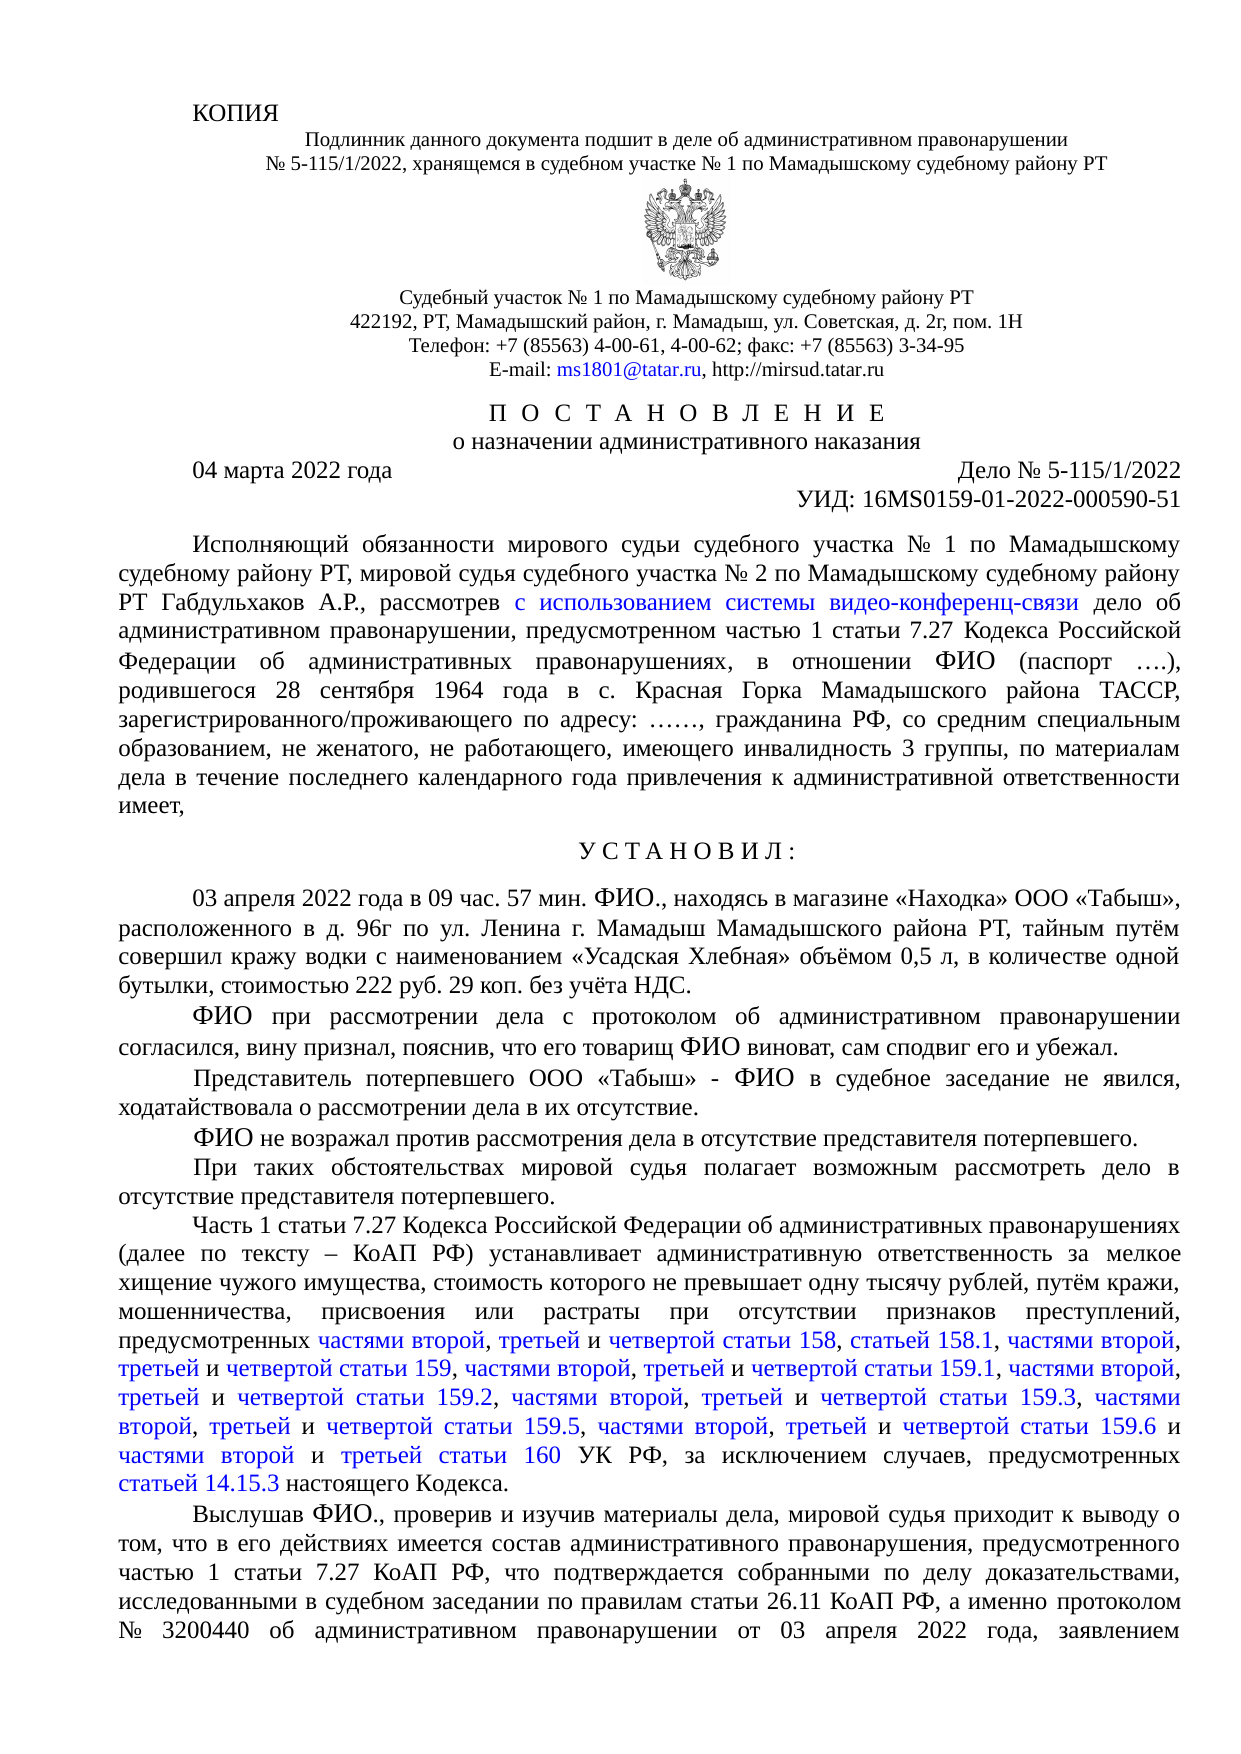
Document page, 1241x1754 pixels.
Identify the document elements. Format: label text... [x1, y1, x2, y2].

text При таких обстоятельствах мировой судья полагает возможным рассмотреть дело в отсутствие представителя потерпевшего. [118, 1152, 1181, 1210]
text Подлинник данного документа подшит в деле об административном правонарушении [118, 127, 1181, 151]
text ПОСТАНОВЛЕНИЕ [118, 398, 1181, 426]
text о назначении административного наказания [118, 426, 1181, 455]
text № 5-115/1/2022, хранящемся в судебном участке № 1 по Мамадышскому судебному району РТ [118, 151, 1181, 175]
picture [643, 174, 730, 285]
text Телефон: +7 (85563) 4-00-61, 4-00-62; факс: +7 (85563) 3-34-95 [118, 333, 1181, 357]
text 03 апреля 2022 года в 09 час. 57 мин. ФИО., находясь в магазине «Находка» ООО «Табыш», расположенного в д. 96г по ул. Ленина г. Мамадыш Мамадышского района РТ, тайным путём совершил кражу водки с наименованием «Усадская Хлебная» объёмом 0,5 л, в количестве одной бутылки, стоимостью 222 руб. 29 коп. без учёта НДС. [118, 882, 1181, 999]
text 04 марта 2022 года Дело № 5-115/1/2022 [118, 455, 1181, 484]
text ФИО не возражал против рассмотрения дела в отсутствие представителя потерпевшего. [118, 1121, 1181, 1152]
text Судебный участок № 1 по Мамадышскому судебному району РТ [118, 284, 1181, 309]
text УСТАНОВИЛ: [118, 836, 1181, 865]
text 422192, РТ, Мамадышский район, г. Мамадыш, ул. Советская, д. 2г, пом. 1Н [118, 309, 1181, 333]
text Часть 1 статьи 7.27 Кодекса Российской Федерации об административных правонарушениях (далее по тексту – КоАП РФ) устанавливает административную ответственность за мелкое хищение чужого имущества, стоимость которого не превышает одну тысячу рублей, путём кражи, мошенничества, присвоения или растраты при отсутствии признаков преступлений, предусмотренных частями второй, третьей и четвертой статьи 158, статьей 158.1, частями второй, третьей и четвертой статьи 159, частями второй, третьей и четвертой статьи 159.1, частями второй, третьей и четвертой статьи 159.2, частями второй, третьей и четвертой статьи 159.3, частями второй, третьей и четвертой статьи 159.5, частями второй, третьей и четвертой статьи 159.6 и частями второй и третьей статьи 160 УК РФ, за исключением случаев, предусмотренных статьей 14.15.3 настоящего Кодекса. [118, 1210, 1181, 1497]
text E-mail: ms1801@tatar.ru, http://mirsud.tatar.ru [118, 357, 1181, 381]
text Исполняющий обязанности мирового судьи судебного участка № 1 по Мамадышскому судебному району РТ, мировой судья судебного участка № 2 по Мамадышскому судебному району РТ Габдульхаков А.Р., рассмотрев с использованием системы видео-конференц-связи дело об административном правонарушении, предусмотренном частью 1 статьи 7.27 Кодекса Российской Федерации об административных правонарушениях, в отношении ФИО (паспорт ….), родившегося 28 сентября 1964 года в с. Красная Горка Мамадышского района ТАССР, зарегистрированного/проживающего по адресу: ……, гражданина РФ, со средним специальным образованием, не женатого, не работающего, имеющего инвалидность 3 группы, по материалам дела в течение последнего календарного года привлечения к административной ответственности имеет, [118, 529, 1181, 819]
text Представитель потерпевшего ООО «Табыш» - ФИО в судебное заседание не явился, ходатайствовала о рассмотрении дела в их отсутствие. [118, 1061, 1181, 1121]
text УИД: 16MS0159-01-2022-000590-51 [118, 484, 1181, 513]
text ФИО при рассмотрении дела с протоколом об административном правонарушении согласился, вину признал, пояснив, что его товарищ ФИО виноват, сам сподвиг его и убежал. [118, 999, 1181, 1061]
text КОПИЯ [118, 98, 1181, 127]
